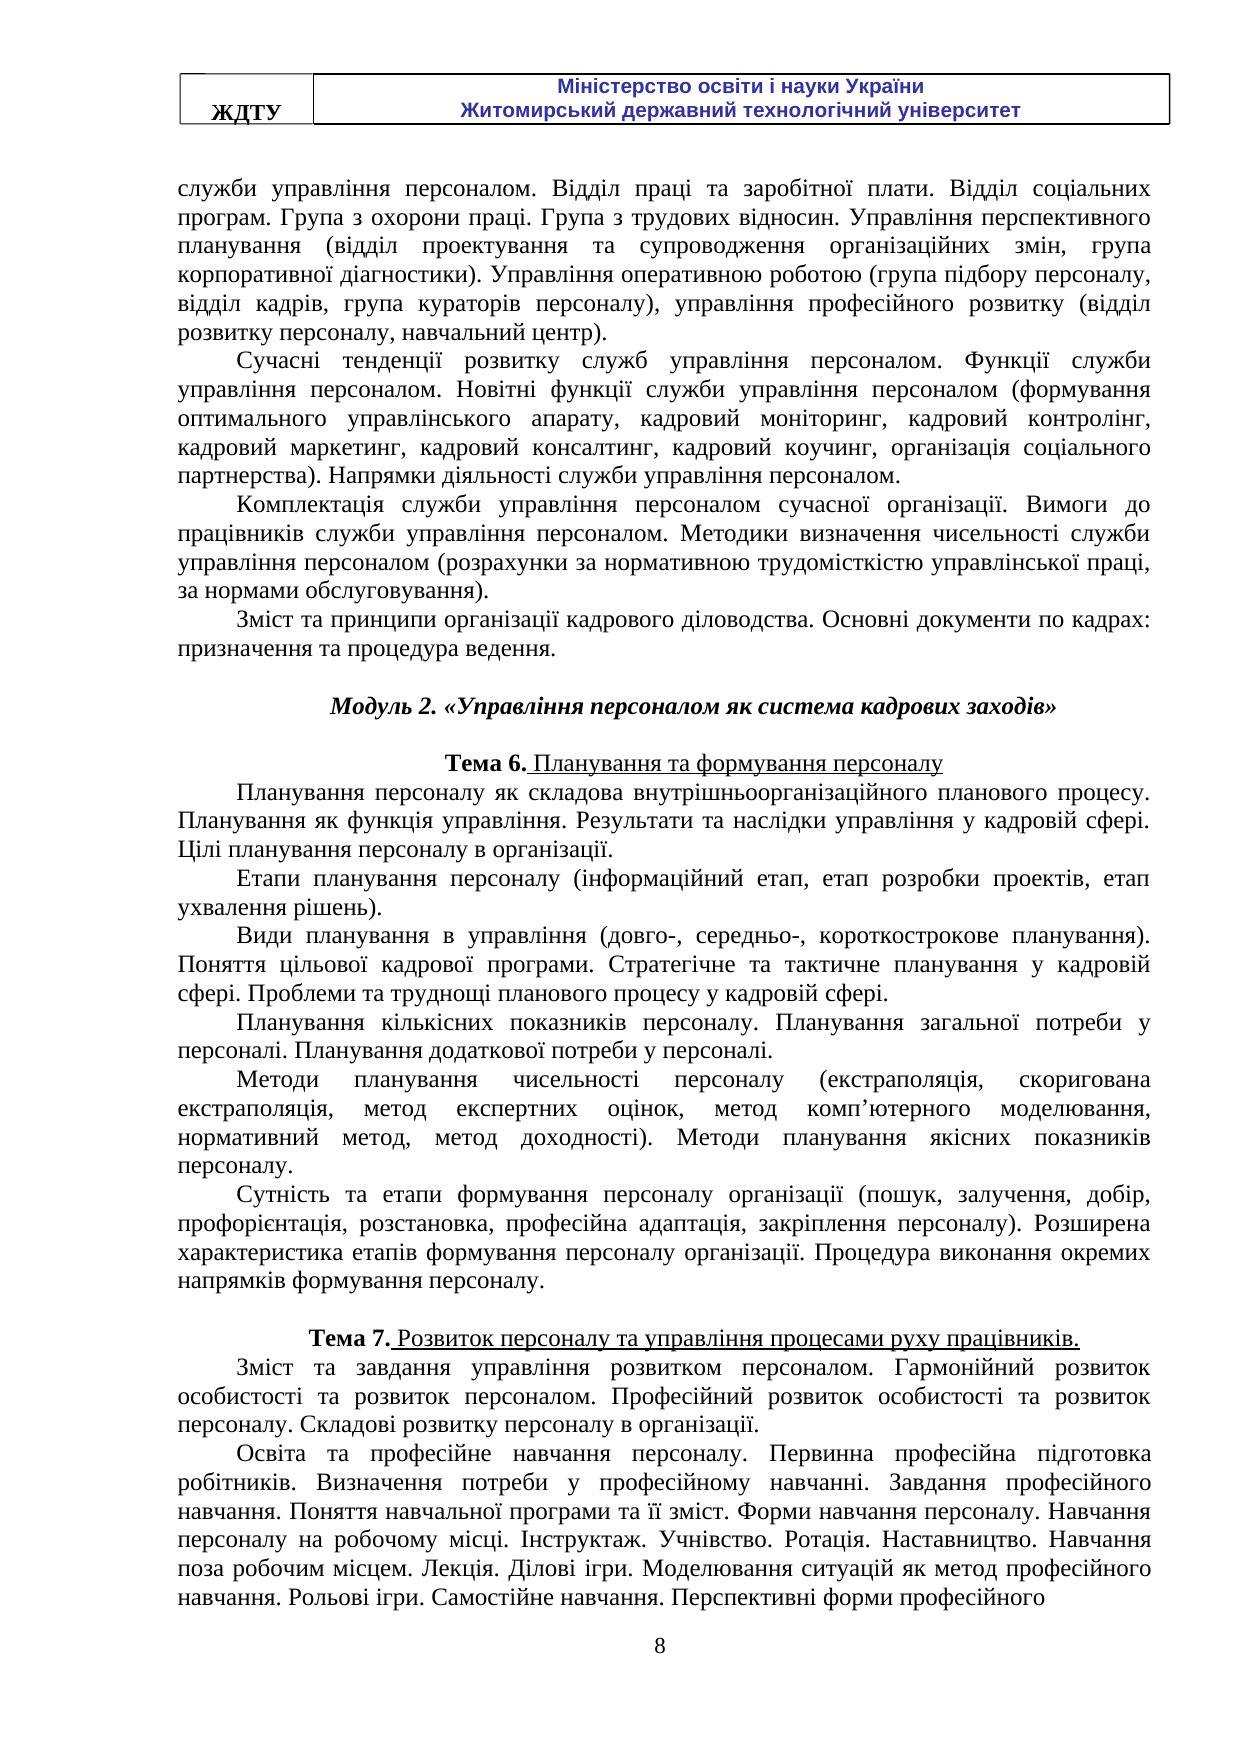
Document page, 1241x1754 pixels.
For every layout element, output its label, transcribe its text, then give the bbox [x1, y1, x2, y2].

text Методи планування чисельності персоналу (екстраполяція, скоригована екстраполяція, метод експертних оцінок, метод комп’ютерного моделювання, нормативний метод, метод доходності). Методи планування якісних показників персоналу. [177, 1064, 1152, 1179]
text Планування персоналу як складова внутрішньоорганізаційного планового процесу. Планування як функція управління. Результати та наслідки управління у кадровій сфері. Цілі планування персоналу в організації. [177, 777, 1151, 863]
text Етапи планування персоналу (інформаційний етап, етап розробки проектів, етап ухвалення рішень). [177, 863, 1151, 921]
text Зміст та завдання управління розвитком персоналом. Гармонійний розвиток особистості та розвиток персоналом. Професійний розвиток особистості та розвиток персоналу. Складові розвитку персоналу в організації. [177, 1352, 1151, 1438]
text Комплектація служби управління персоналом сучасної організації. Вимоги до працівників служби управління персоналом. Методики визначення чисельності служби управління персоналом (розрахунки за нормативною трудомісткістю управлінської праці, за нормами обслуговування). [177, 489, 1151, 604]
text Зміст та принципи організації кадрового діловодства. Основні документи по кадрах: призначення та процедура ведення. [177, 604, 1152, 662]
text Сучасні тенденції розвитку служб управління персоналом. Функції служби управління персоналом. Новітні функції служби управління персоналом (формування оптимального управлінського апарату, кадровий моніторинг, кадровий контролінг, кадровий маркетинг, кадровий консалтинг, кадровий коучинг, організація соціального партнерства). Напрямки діяльності служби управління персоналом. [177, 345, 1152, 489]
text Види планування в управління (довго-, середньо-, короткострокове планування). Поняття цільової кадрової програми. Стратегічне та тактичне планування у кадровій сфері. Проблеми та труднощі планового процесу у кадровій сфері. [177, 921, 1152, 1007]
text Тема 6. Планування та формування персоналу [444, 748, 1209, 777]
text Тема 7. Розвиток персоналу та управління процесами руху працівників. [308, 1323, 1209, 1352]
text Освіта та професійне навчання персоналу. Первинна професійна підготовка робітників. Визначення потреби у професійному навчанні. Завдання професійного навчання. Поняття навчальної програми та її зміст. Форми навчання персоналу. Навчання персоналу на робочому місці. Інструктаж. Учнівство. Ротація. Наставництво. Навчання поза робочим місцем. Лекція. Ділові ігри. Моделювання ситуацій як метод професійного навчання. Рольові ігри. Самостійне навчання. Перспективні форми професійного [177, 1438, 1152, 1611]
text Сутність та етапи формування персоналу організації (пошук, залучення, добір, профорієнтація, розстановка, професійна адаптація, закріплення персоналу). Розширена характеристика етапів формування персоналу організації. Процедура виконання окремих напрямків формування персоналу. [177, 1179, 1151, 1294]
text служби управління персоналом. Відділ праці та заробітної плати. Відділ соціальних програм. Група з охорони праці. Група з трудових відносин. Управління перспективного планування (відділ проектування та супроводження організаційних змін, група корпоративної діагностики). Управління оперативною роботою (група підбору персоналу, відділ кадрів, група кураторів персоналу), управління професійного розвитку (відділ розвитку персоналу, навчальний центр). [177, 173, 1152, 345]
text Планування кількісних показників персоналу. Планування загальної потреби у персоналі. Планування додаткової потреби у персоналі. [177, 1007, 1152, 1064]
subtitle Модуль 2. «Управління персоналом як система кадрових заходів» [330, 691, 1209, 720]
